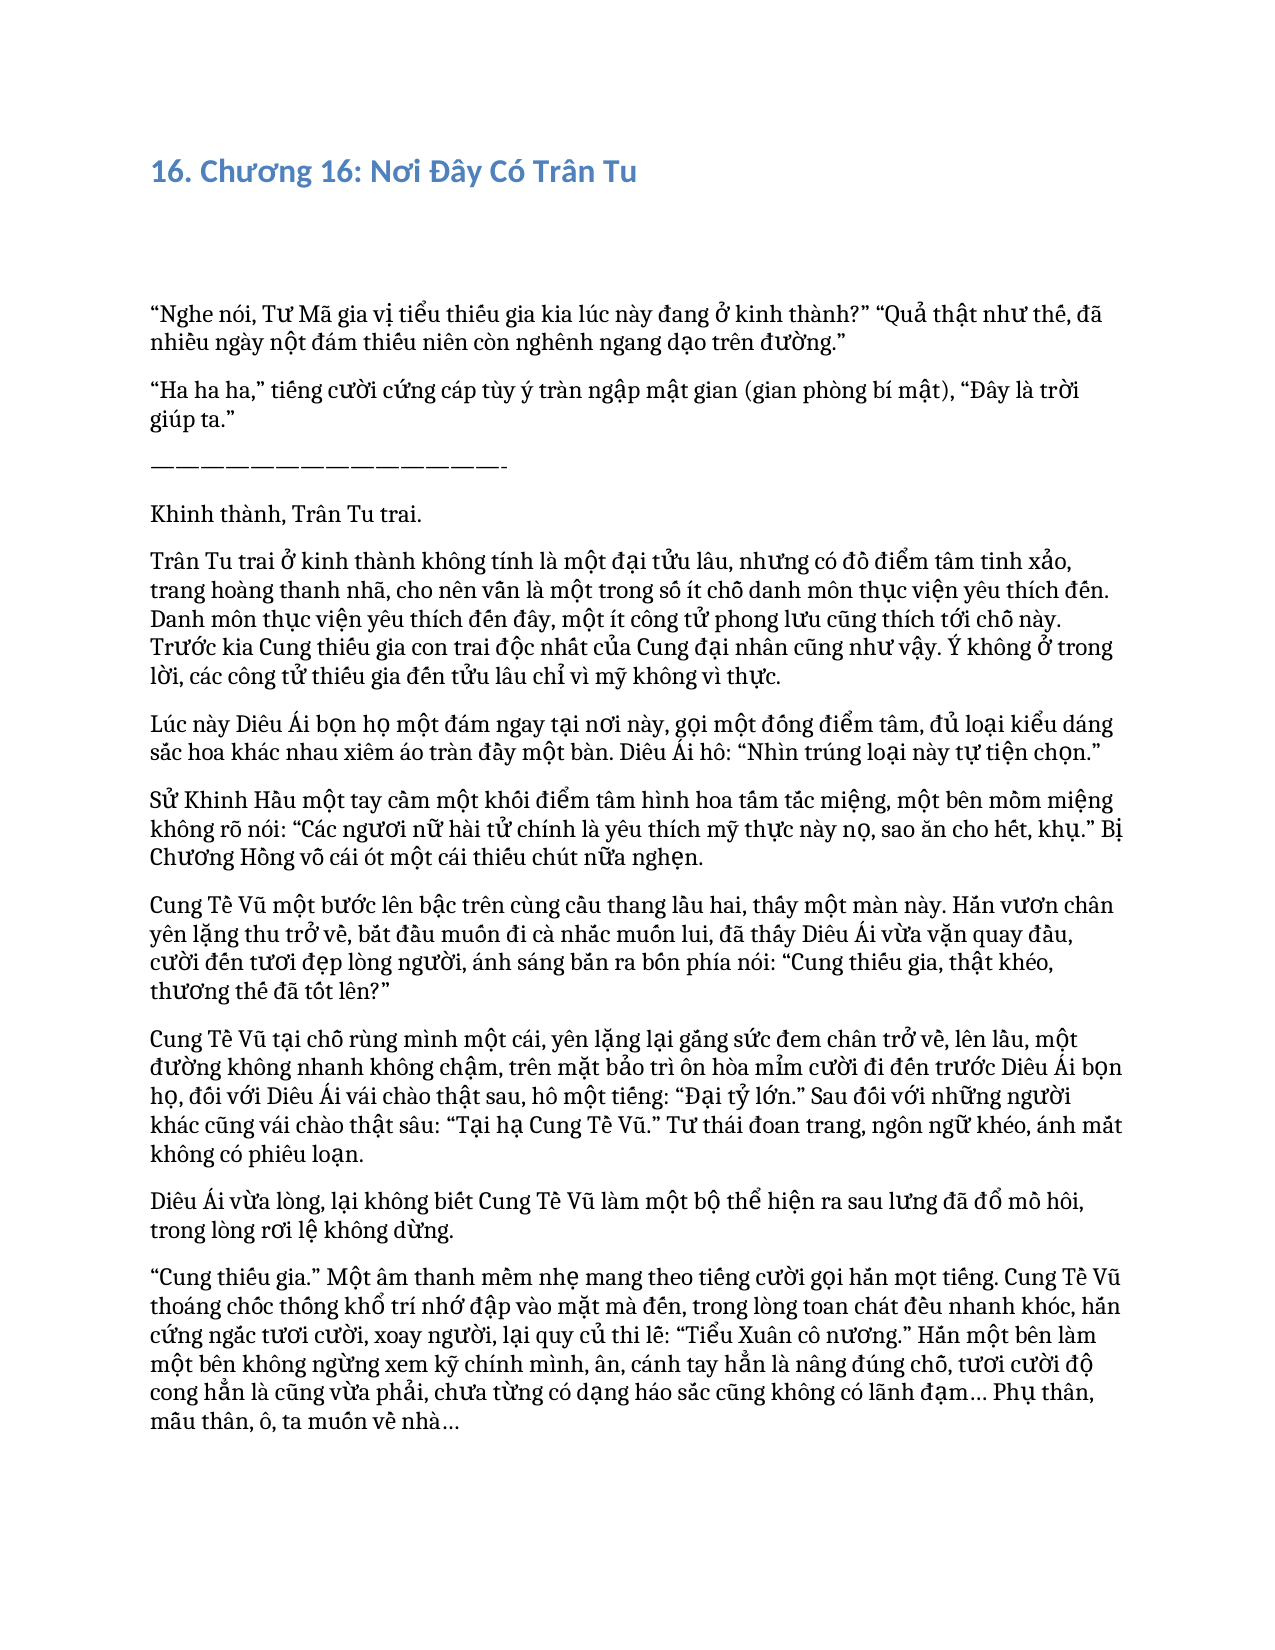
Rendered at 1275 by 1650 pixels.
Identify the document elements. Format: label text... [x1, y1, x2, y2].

text Lúc này Diêu Ái bọn họ một đám ngay tại nơi này, gọi một đống điểm tâm, đủ loại kiểu dáng sắc hoa khác nhau xiêm áo tràn đầy một bàn. Diêu Ái hô: “Nhìn trúng loại này tự tiện chọn.” [150, 709, 1125, 767]
subtitle 16. Chương 16: Nơi Đây Có Trân Tu [150, 150, 1125, 191]
text Sử Khinh Hầu một tay cầm một khối điểm tâm hình hoa tấm tắc miệng, một bên mồm miệng không rõ nói: “Các ngươi nữ hài tử chính là yêu thích mỹ thực này nọ, sao ăn cho hết, khụ.” Bị Chương Hồng vỗ cái ót một cái thiếu chút nữa nghẹn. [150, 786, 1125, 872]
text Diêu Ái vừa lòng, lại không biết Cung Tề Vũ làm một bộ thể hiện ra sau lưng đã đổ mồ hôi, trong lòng rơi lệ không dừng. [150, 1187, 1125, 1244]
text ——————————————- [150, 452, 1125, 481]
text “Cung thiếu gia.” Một âm thanh mềm nhẹ mang theo tiếng cười gọi hắn mọt tiếng. Cung Tề Vũ thoáng chốc thống khổ trí nhớ đập vào mặt mà đến, trong lòng toan chát đều nhanh khóc, hắn cứng ngắc tươi cười, xoay người, lại quy củ thi lễ: “Tiểu Xuân cô nương.” Hắn một bên làm một bên không ngừng xem kỹ chính mình, ân, cánh tay hẳn là nâng đúng chỗ, tươi cười độ cong hẳn là cũng vừa phải, chưa từng có dạng háo sắc cũng không có lãnh đạm… Phụ thân, mẫu thân, ô, ta muốn về nhà… [150, 1263, 1125, 1436]
text Trân Tu trai ở kinh thành không tính là một đại tửu lâu, nhưng có đồ điểm tâm tinh xảo, trang hoàng thanh nhã, cho nên vẫn là một trong số ít chỗ danh môn thục viện yêu thích đến. Danh môn thục viện yêu thích đến đây, một ít công tử phong lưu cũng thích tới chỗ này. Trước kia Cung thiếu gia con trai độc nhất của Cung đại nhân cũng như vậy. Ý không ở trong lời, các công tử thiếu gia đến tửu lâu chỉ vì mỹ không vì thực. [150, 547, 1125, 691]
text Cung Tề Vũ một bước lên bậc trên cùng cầu thang lầu hai, thấy một màn này. Hắn vươn chân yên lặng thu trở về, bắt đầu muốn đi cà nhắc muốn lui, đã thấy Diêu Ái vừa vặn quay đầu, cười đến tươi đẹp lòng người, ánh sáng bắn ra bốn phía nói: “Cung thiếu gia, thật khéo, thương thế đã tốt lên?” [150, 891, 1125, 1006]
text “Ha ha ha,” tiếng cười cứng cáp tùy ý tràn ngập mật gian (gian phòng bí mật), “Đây là trời giúp ta.” [150, 376, 1125, 433]
text Khinh thành, Trân Tu trai. [150, 499, 1125, 528]
text Cung Tề Vũ tại chỗ rùng mình một cái, yên lặng lại gắng sức đem chân trở về, lên lầu, một đường không nhanh không chậm, trên mặt bảo trì ôn hòa mỉm cười đi đến trước Diêu Ái bọn họ, đối với Diêu Ái vái chào thật sau, hô một tiếng: “Đại tỷ lớn.” Sau đối với những người khác cũng vái chào thật sâu: “Tại hạ Cung Tề Vũ.” Tư thái đoan trang, ngôn ngữ khéo, ánh mắt không có phiêu loạn. [150, 1024, 1125, 1168]
text “Nghe nói, Tư Mã gia vị tiểu thiếu gia kia lúc này đang ở kinh thành?” “Quả thật như thế, đã nhiều ngày nột đám thiếu niên còn nghênh ngang dạo trên đường.” [150, 299, 1125, 357]
